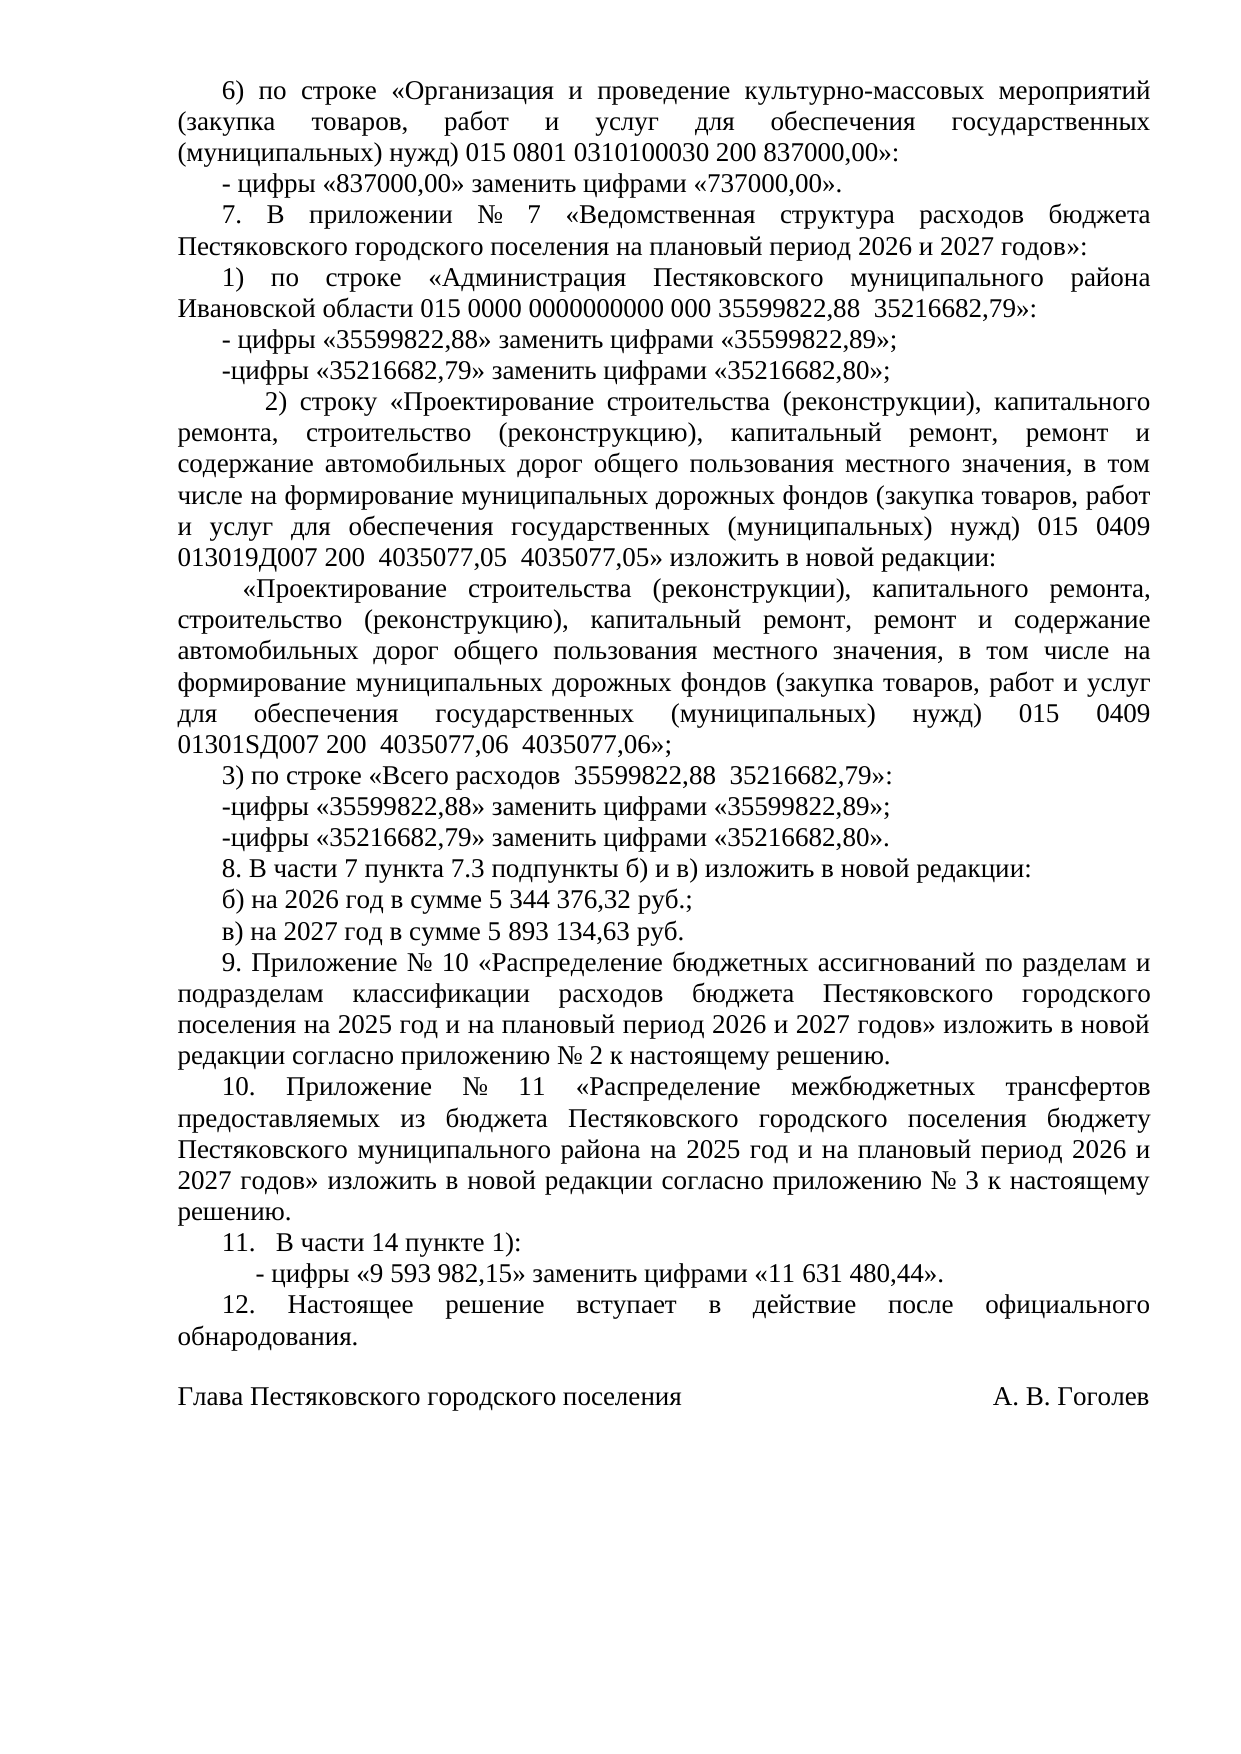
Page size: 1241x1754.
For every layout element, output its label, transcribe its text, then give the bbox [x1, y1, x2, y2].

text Глава Пестяковского городского поселения А. В. Гоголев [177, 1379, 1152, 1411]
text -цифры «35599822,88» заменить цифрами «35599822,89»; [177, 790, 1152, 821]
text - цифры «9 593 982,15» заменить цифрами «11 631 480,44». [177, 1257, 1152, 1288]
text - цифры «35599822,88» заменить цифрами «35599822,89»; [177, 323, 1152, 354]
text «Проектирование строительства (реконструкции), капитального ремонта, строительство (реконструкцию), капитальный ремонт, ремонт и содержание автомобильных дорог общего пользования местного значения, в том числе на формирование муниципальных дорожных фондов (закупка товаров, работ и услуг для обеспечения государственных (муниципальных) нужд) 015 0409 01301SД007 200 4035077,06 4035077,06»; [177, 572, 1152, 759]
text -цифры «35216682,79» заменить цифрами «35216682,80»; [177, 354, 1152, 385]
text 10. Приложение № 11 «Распределение межбюджетных трансфертов предоставляемых из бюджета Пестяковского городского поселения бюджету Пестяковского муниципального района на 2025 год и на плановый период 2026 и 2027 годов» изложить в новой редакции согласно приложению № 3 к настоящему решению. [177, 1071, 1152, 1226]
text 9. Приложение № 10 «Распределение бюджетных ассигнований по разделам и подразделам классификации расходов бюджета Пестяковского городского поселения на 2025 год и на плановый период 2026 и 2027 годов» изложить в новой редакции согласно приложению № 2 к настоящему решению. [177, 946, 1152, 1071]
text 8. В части 7 пункта 7.3 подпункты б) и в) изложить в новой редакции: [177, 852, 1152, 884]
text в) на 2027 год в сумме 5 893 134,63 руб. [177, 915, 1152, 946]
text б) на 2026 год в сумме 5 344 376,32 руб.; [177, 884, 1152, 915]
text 11. В части 14 пункте 1): [177, 1226, 1152, 1257]
text 3) по строке «Всего расходов 35599822,88 35216682,79»: [177, 759, 1152, 790]
text 6) по строке «Организация и проведение культурно-массовых мероприятий (закупка товаров, работ и услуг для обеспечения государственных (муниципальных) нужд) 015 0801 0310100030 200 837000,00»: [177, 74, 1152, 167]
text - цифры «837000,00» заменить цифрами «737000,00». [177, 167, 1152, 198]
text 1) по строке «Администрация Пестяковского муниципального района Ивановской области 015 0000 0000000000 000 35599822,88 35216682,79»: [177, 261, 1152, 323]
text -цифры «35216682,79» заменить цифрами «35216682,80». [177, 821, 1152, 852]
text 7. В приложении № 7 «Ведомственная структура расходов бюджета Пестяковского городского поселения на плановый период 2026 и 2027 годов»: [177, 198, 1152, 261]
text 2) строку «Проектирование строительства (реконструкции), капитального ремонта, строительство (реконструкцию), капитальный ремонт, ремонт и содержание автомобильных дорог общего пользования местного значения, в том числе на формирование муниципальных дорожных фондов (закупка товаров, работ и услуг для обеспечения государственных (муниципальных) нужд) 015 0409 013019Д007 200 4035077,05 4035077,05» изложить в новой редакции: [177, 385, 1152, 572]
text 12. Настоящее решение вступает в действие после официального обнародования. [177, 1288, 1152, 1351]
